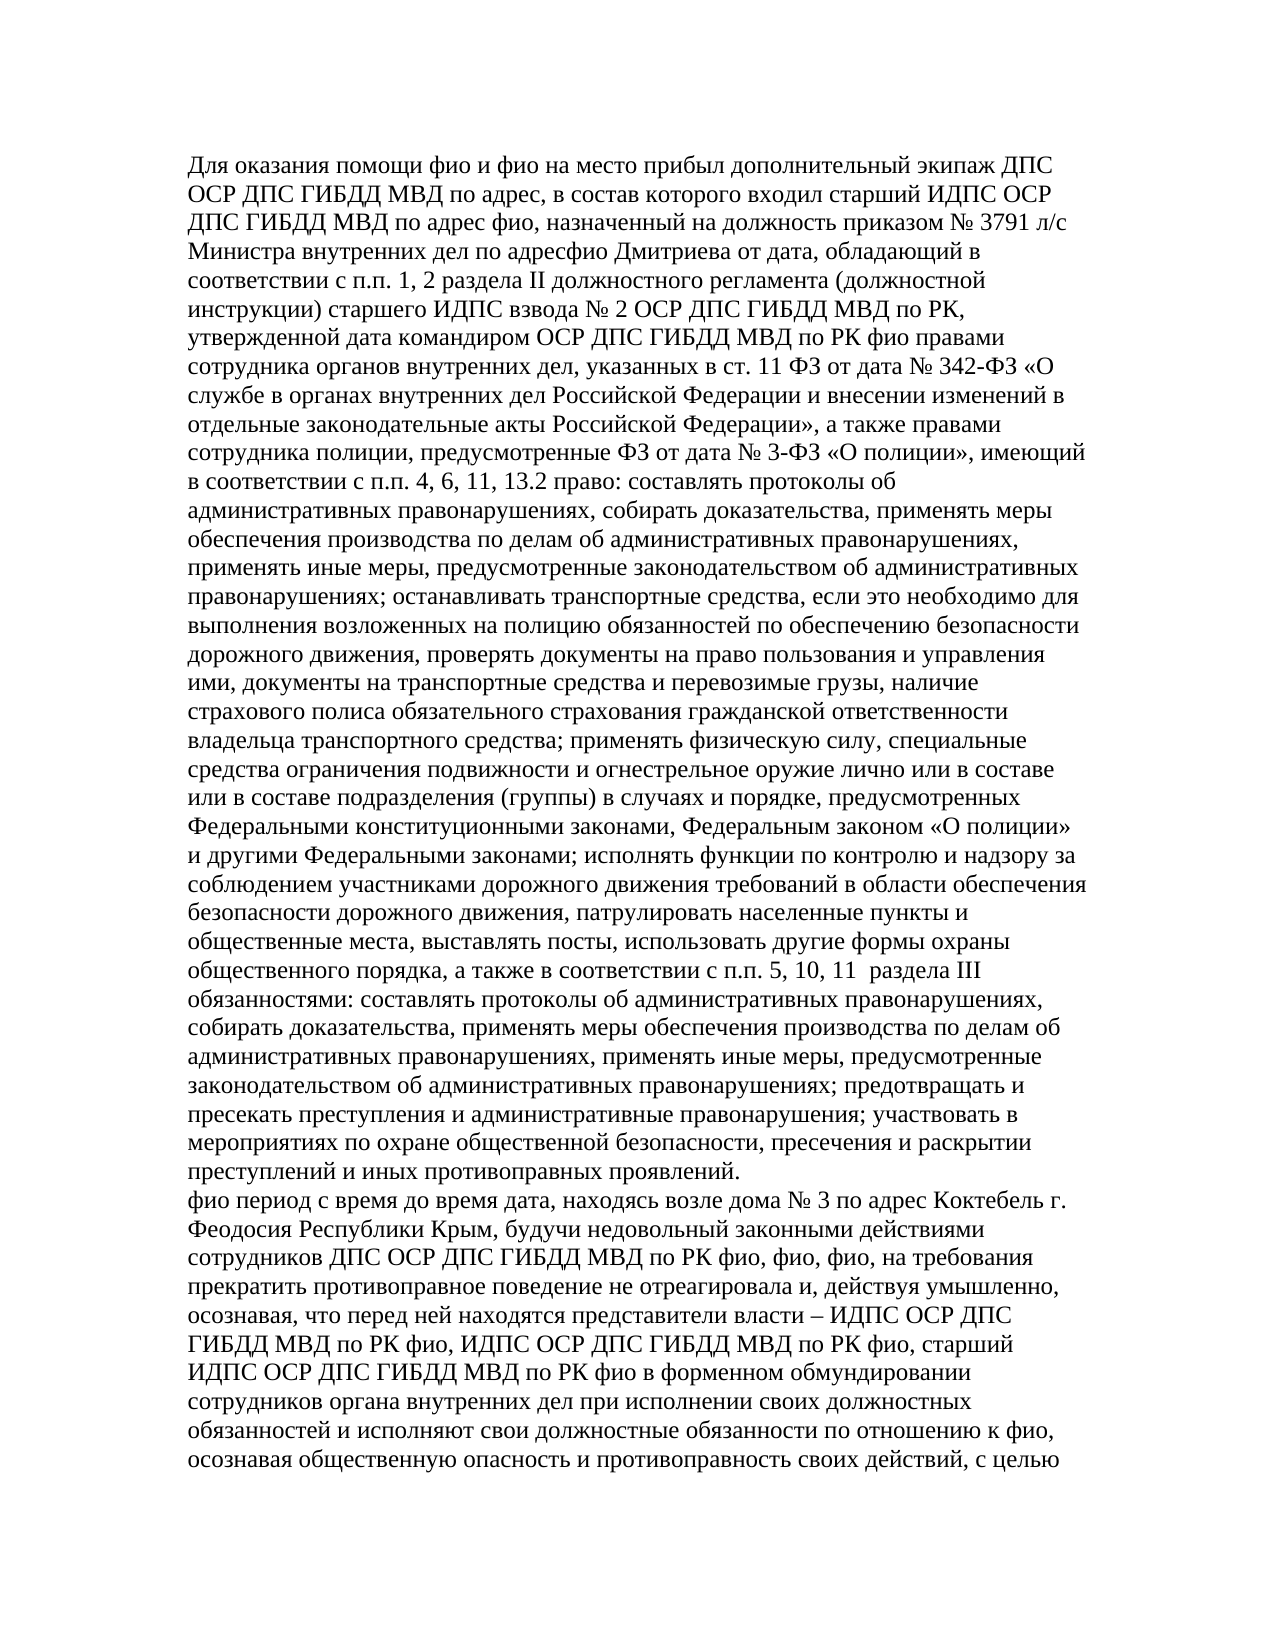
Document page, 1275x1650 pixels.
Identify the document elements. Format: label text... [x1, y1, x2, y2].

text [187, 1185, 1087, 1472]
text Для оказания помощи фио и фио на место прибыл дополнительный экипаж ДПС ОСР ДПС ГИБДД МВД по адрес, в состав которого входил старший ИДПС ОСР ДПС ГИБДД МВД по адрес фио, назначенный на должность приказом № 3791 л/с Министра внутренних дел по адресфио Дмитриева от дата, обладающий в соответствии с п.п. 1, 2 раздела II должностного регламента (должностной инструкции) старшего ИДПС взвода № 2 ОСР ДПС ГИБДД МВД по РК, утвержденной дата командиром ОСР ДПС ГИБДД МВД по РК фио правами сотрудника органов внутренних дел, указанных в ст. 11 ФЗ от дата № 342-ФЗ «О службе в органах внутренних дел Российской Федерации и внесении изменений в отдельные законодательные акты Российской Федерации», а также правами сотрудника полиции, предусмотренные ФЗ от дата № 3-ФЗ «О полиции», имеющий в соответствии с п.п. 4, 6, 11, 13.2 право: составлять протоколы об административных правонарушениях, собирать доказательства, применять меры обеспечения производства по делам об административных правонарушениях, применять иные меры, предусмотренные законодательством об административных правонарушениях; останавливать транспортные средства, если это необходимо для выполнения возложенных на полицию обязанностей по обеспечению безопасности дорожного движения, проверять документы на право пользования и управления ими, документы на транспортные средства и перевозимые грузы, наличие страхового полиса обязательного страхования гражданской ответственности владельца транспортного средства; применять физическую силу, специальные средства ограничения подвижности и огнестрельное оружие лично или в составе или в составе подразделения (группы) в случаях и порядке, предусмотренных Федеральными конституционными законами, Федеральным законом «О полиции» и другими Федеральными законами; исполнять функции по контролю и надзору за соблюдением участниками дорожного движения требований в области обеспечения безопасности дорожного движения, патрулировать населенные пункты и общественные места, выставлять посты, использовать другие формы охраны общественного порядка, а также в соответствии с п.п. 5, 10, 11 раздела III обязанностями: составлять протоколы об административных правонарушениях, собирать доказательства, применять меры обеспечения производства по делам об административных правонарушениях, применять иные меры, предусмотренные законодательством об административных правонарушениях; предотвращать и пресекать преступления и административные правонарушения; участвовать в мероприятиях по охране общественной безопасности, пресечения и раскрытии преступлений и иных противоправных проявлений. [187, 150, 1087, 1185]
